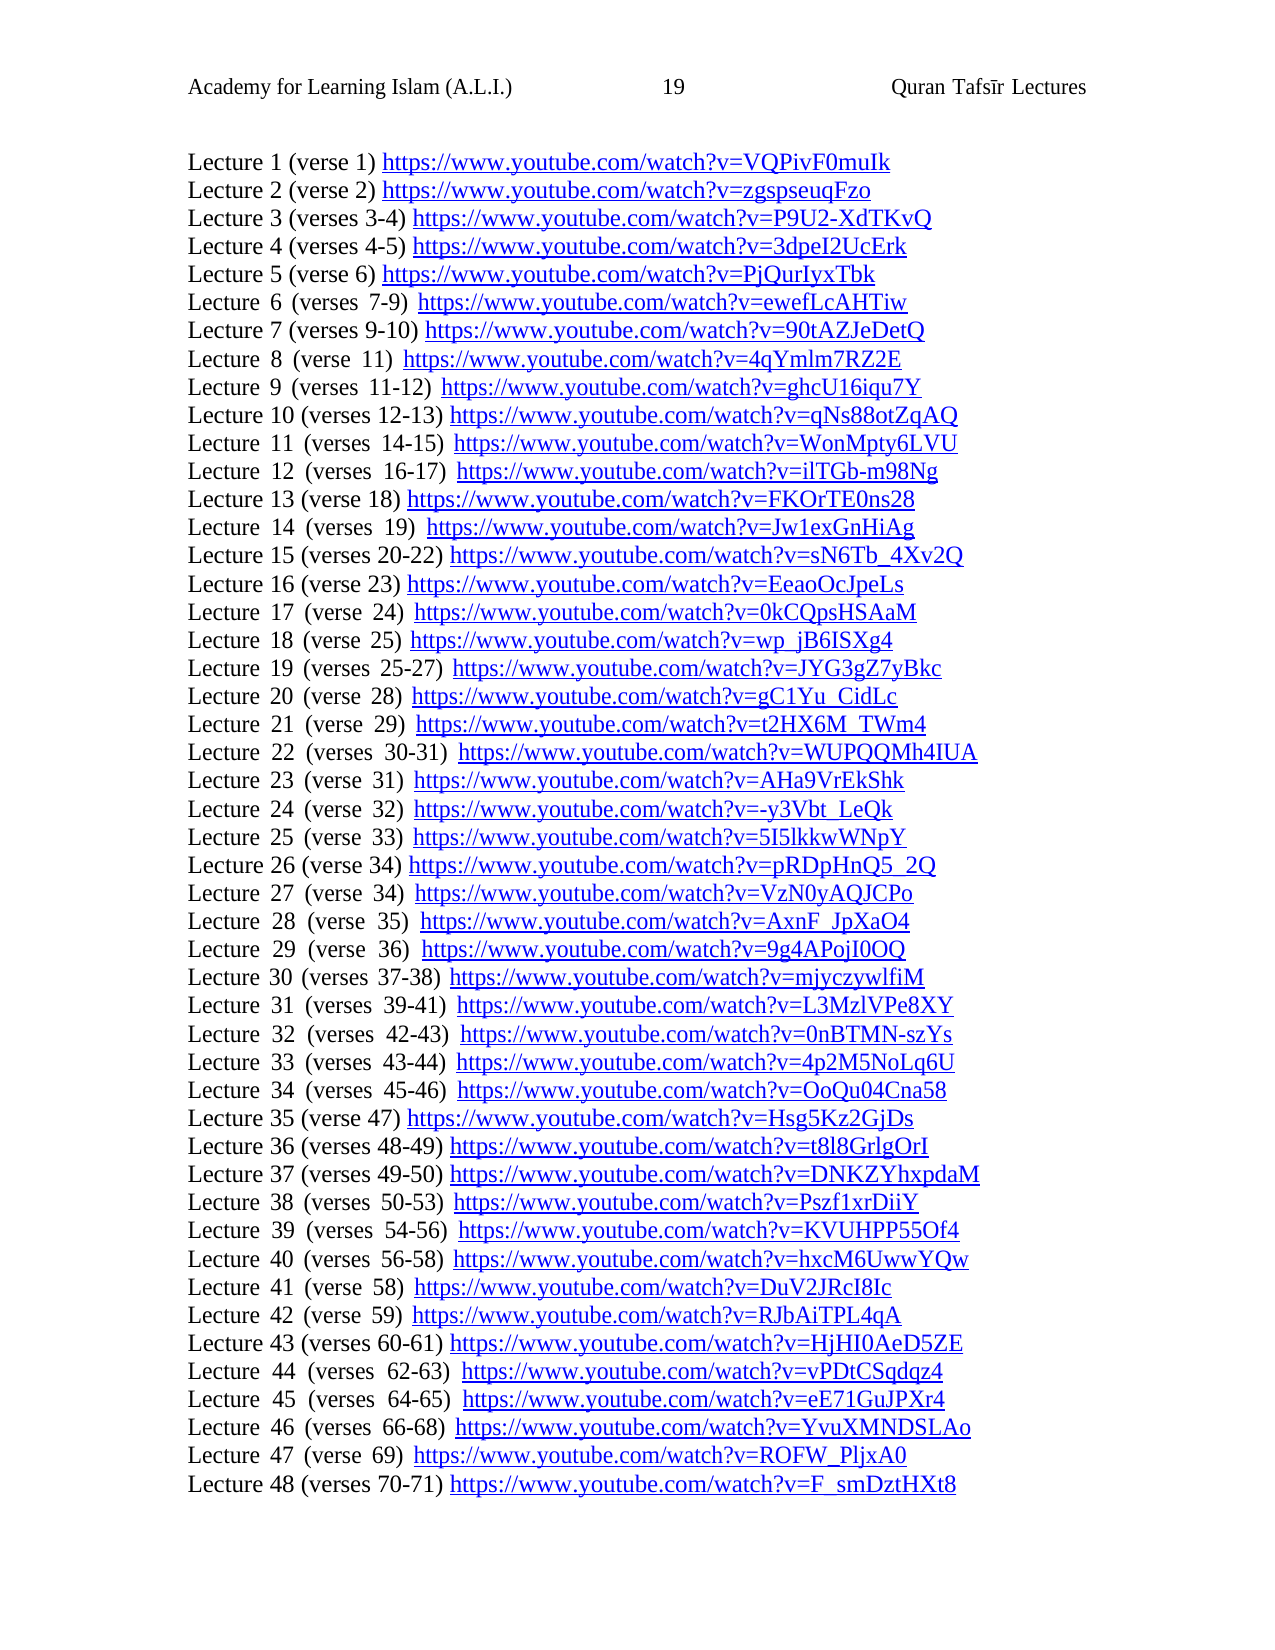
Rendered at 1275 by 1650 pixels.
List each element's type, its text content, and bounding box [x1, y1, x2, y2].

text Lecture 10 (verses 12-13) https://www.youtube.com/watch?v=qNs88otZqAQ [187, 401, 1100, 429]
text Lecture 32 (verses 42-43) https://www.youtube.com/watch?v=0nBTMN-szYs [187, 1019, 1100, 1048]
text Lecture 39 (verses 54-56) https://www.youtube.com/watch?v=KVUHPP55Of4 [187, 1216, 1100, 1244]
text Lecture 17 (verse 24) https://www.youtube.com/watch?v=0kCQpsHSAaM [187, 598, 1100, 626]
text Lecture 29 (verse 36) https://www.youtube.com/watch?v=9g4APojI0OQ [187, 935, 1100, 963]
text Lecture 46 (verses 66-68) https://www.youtube.com/watch?v=YvuXMNDSLAo [187, 1413, 1100, 1441]
text Lecture 12 (verses 16-17) https://www.youtube.com/watch?v=ilTGb-m98Ng [187, 457, 1100, 485]
text Lecture 31 (verses 39-41) https://www.youtube.com/watch?v=L3MzlVPe8XY [187, 991, 1100, 1019]
text Lecture 43 (verses 60-61) https://www.youtube.com/watch?v=HjHI0AeD5ZE [187, 1329, 1100, 1357]
text Lecture 40 (verses 56-58) https://www.youtube.com/watch?v=hxcM6UwwYQw [187, 1244, 1100, 1273]
text Lecture 15 (verses 20-22) https://www.youtube.com/watch?v=sN6Tb_4Xv2Q [187, 541, 1100, 569]
text Lecture 9 (verses 11-12) https://www.youtube.com/watch?v=ghcU16iqu7Y [187, 373, 1100, 401]
text Lecture 36 (verses 48-49) https://www.youtube.com/watch?v=t8l8GrlgOrI [187, 1132, 1100, 1160]
text Lecture 4 (verses 4-5) https://www.youtube.com/watch?v=3dpeI2UcErk [187, 232, 1100, 260]
text Lecture 45 (verses 64-65) https://www.youtube.com/watch?v=eE71GuJPXr4 [187, 1385, 1100, 1413]
text Lecture 3 (verses 3-4) https://www.youtube.com/watch?v=P9U2-XdTKvQ [187, 204, 1100, 232]
text Lecture 24 (verse 32) https://www.youtube.com/watch?v=-y3Vbt_LeQk [187, 794, 1100, 823]
text Lecture 34 (verses 45-46) https://www.youtube.com/watch?v=OoQu04Cna58 [187, 1076, 1100, 1104]
text Lecture 19 (verses 25-27) https://www.youtube.com/watch?v=JYG3gZ7yBkc [187, 654, 1100, 682]
text Lecture 25 (verse 33) https://www.youtube.com/watch?v=5I5lkkwWNpY [187, 823, 1100, 851]
text Lecture 35 (verse 47) https://www.youtube.com/watch?v=Hsg5Kz2GjDs [187, 1104, 1100, 1132]
text Lecture 38 (verses 50-53) https://www.youtube.com/watch?v=Pszf1xrDiiY [187, 1188, 1100, 1216]
text Lecture 47 (verse 69) https://www.youtube.com/watch?v=ROFW_PljxA0 [187, 1441, 1100, 1469]
text Lecture 1 (verse 1) https://www.youtube.com/watch?v=VQPivF0muIk [187, 147, 1100, 176]
text Lecture 28 (verse 35) https://www.youtube.com/watch?v=AxnF_JpXaO4 [187, 907, 1100, 935]
text Lecture 18 (verse 25) https://www.youtube.com/watch?v=wp_jB6ISXg4 [187, 626, 1100, 654]
text Lecture 44 (verses 62-63) https://www.youtube.com/watch?v=vPDtCSqdqz4 [187, 1357, 1100, 1385]
text Lecture 48 (verses 70-71) https://www.youtube.com/watch?v=F_smDztHXt8 [187, 1469, 1100, 1498]
text Lecture 30 (verses 37-38) https://www.youtube.com/watch?v=mjyczywlfiM [187, 963, 1100, 991]
text Lecture 21 (verse 29) https://www.youtube.com/watch?v=t2HX6M_TWm4 [187, 710, 1100, 738]
text Lecture 5 (verse 6) https://www.youtube.com/watch?v=PjQurIyxTbk [187, 260, 1100, 288]
text Lecture 8 (verse 11) https://www.youtube.com/watch?v=4qYmlm7RZ2E [187, 344, 1100, 373]
text Lecture 20 (verse 28) https://www.youtube.com/watch?v=gC1Yu_CidLc [187, 682, 1100, 710]
text Lecture 23 (verse 31) https://www.youtube.com/watch?v=AHa9VrEkShk [187, 766, 1100, 794]
text Lecture 11 (verses 14-15) https://www.youtube.com/watch?v=WonMpty6LVU [187, 429, 1100, 457]
text Lecture 33 (verses 43-44) https://www.youtube.com/watch?v=4p2M5NoLq6U [187, 1048, 1100, 1076]
text Lecture 41 (verse 58) https://www.youtube.com/watch?v=DuV2JRcI8Ic [187, 1273, 1100, 1301]
text Lecture 6 (verses 7-9) https://www.youtube.com/watch?v=ewefLcAHTiw [187, 288, 1100, 316]
text Lecture 42 (verse 59) https://www.youtube.com/watch?v=RJbAiTPL4qA [187, 1301, 1100, 1329]
text Lecture 26 (verse 34) https://www.youtube.com/watch?v=pRDpHnQ5_2Q [187, 851, 1100, 879]
text Lecture 2 (verse 2) https://www.youtube.com/watch?v=zgspseuqFzo [187, 176, 1100, 204]
text Lecture 37 (verses 49-50) https://www.youtube.com/watch?v=DNKZYhxpdaM [187, 1160, 1100, 1188]
text Lecture 22 (verses 30-31) https://www.youtube.com/watch?v=WUPQQMh4IUA [187, 738, 1100, 766]
text Lecture 16 (verse 23) https://www.youtube.com/watch?v=EeaoOcJpeLs [187, 569, 1100, 598]
text Lecture 13 (verse 18) https://www.youtube.com/watch?v=FKOrTE0ns28 [187, 485, 1100, 513]
text Lecture 7 (verses 9-10) https://www.youtube.com/watch?v=90tAZJeDetQ [187, 316, 1100, 344]
text Lecture 14 (verses 19) https://www.youtube.com/watch?v=Jw1exGnHiAg [187, 513, 1100, 541]
text Lecture 27 (verse 34) https://www.youtube.com/watch?v=VzN0yAQJCPo [187, 879, 1100, 907]
